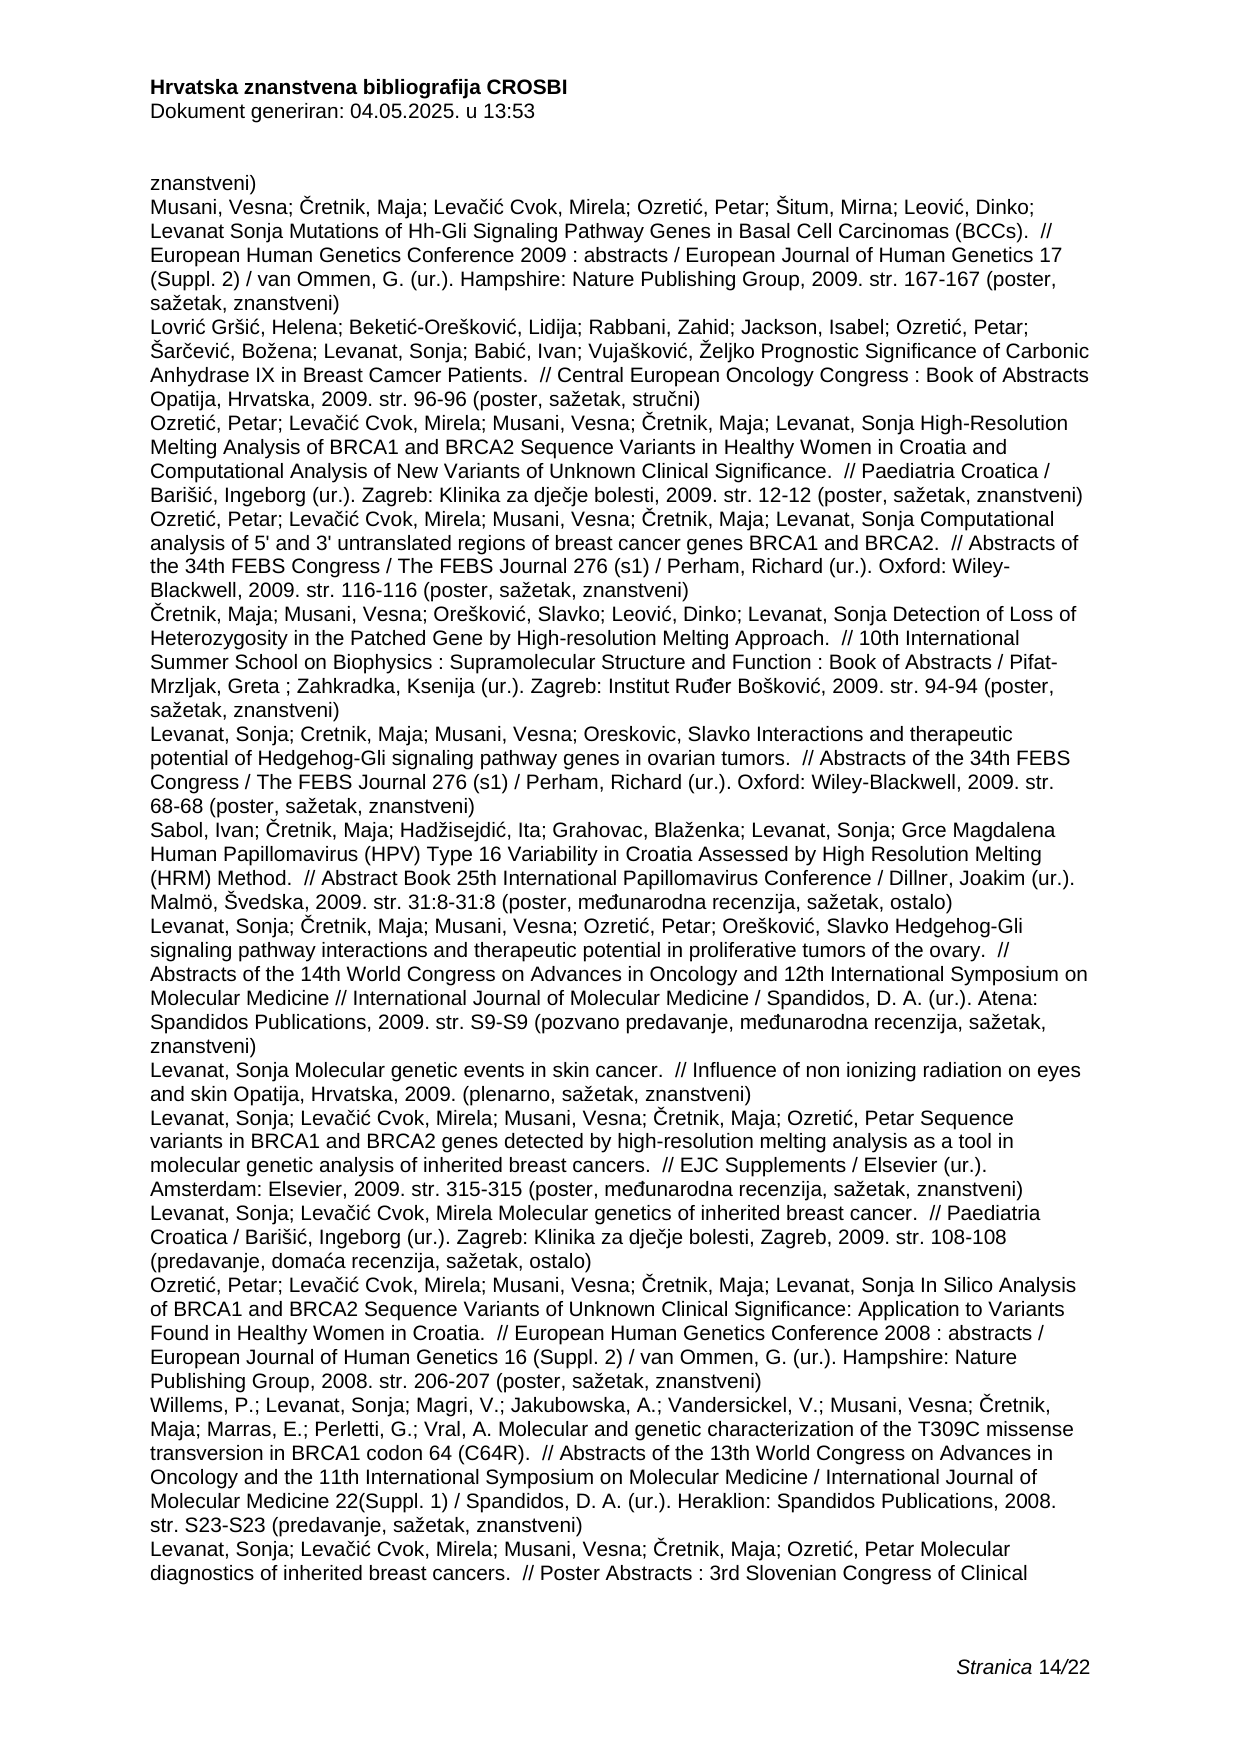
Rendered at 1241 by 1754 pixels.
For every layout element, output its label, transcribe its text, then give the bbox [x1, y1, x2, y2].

text Levanat, Sonja; Levačić Cvok, Mirela [150, 1201, 1090, 1273]
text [150, 171, 1090, 195]
text Levanat, Sonja; Cretnik, Maja; Musani, Vesna; Oreskovic, Slavko [150, 722, 1090, 818]
text Čretnik, Maja; Musani, Vesna; Orešković, Slavko; Leović, Dinko; Levanat, Sonja [150, 602, 1090, 722]
text Ozretić, Petar; Levačić Cvok, Mirela; Musani, Vesna; Čretnik, Maja; Levanat, Sonja [150, 506, 1090, 602]
text Lovrić Gršić, Helena; Beketić-Orešković, Lidija; Rabbani, Zahid; Jackson, Isabel; Ozretić, Petar; Šarčević, Božena; Levanat, Sonja; Babić, Ivan; Vujašković, Željko [150, 315, 1090, 411]
text Levanat, Sonja; Levačić Cvok, Mirela; Musani, Vesna; Čretnik, Maja; Ozretić, Petar [150, 1105, 1090, 1201]
text Ozretić, Petar; Levačić Cvok, Mirela; Musani, Vesna; Čretnik, Maja; Levanat, Sonja [150, 411, 1090, 506]
text Musani, Vesna; Čretnik, Maja; Levačić Cvok, Mirela; Ozretić, Petar; Šitum, Mirna; Leović, Dinko; Levanat Sonja [150, 195, 1090, 315]
text Levanat, Sonja; Čretnik, Maja; Musani, Vesna; Ozretić, Petar; Orešković, Slavko [150, 914, 1090, 1057]
text Levanat, Sonja [150, 1057, 1090, 1105]
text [150, 1537, 1090, 1584]
text Willems, P.; Levanat, Sonja; Magri, V.; Jakubowska, A.; Vandersickel, V.; Musani, Vesna; Čretnik, Maja; Marras, E.; Perletti, G.; Vral, A. [150, 1393, 1090, 1537]
text Sabol, Ivan; Čretnik, Maja; Hadžisejdić, Ita; Grahovac, Blaženka; Levanat, Sonja; Grce Magdalena [150, 818, 1090, 914]
text Ozretić, Petar; Levačić Cvok, Mirela; Musani, Vesna; Čretnik, Maja; Levanat, Sonja [150, 1273, 1090, 1393]
